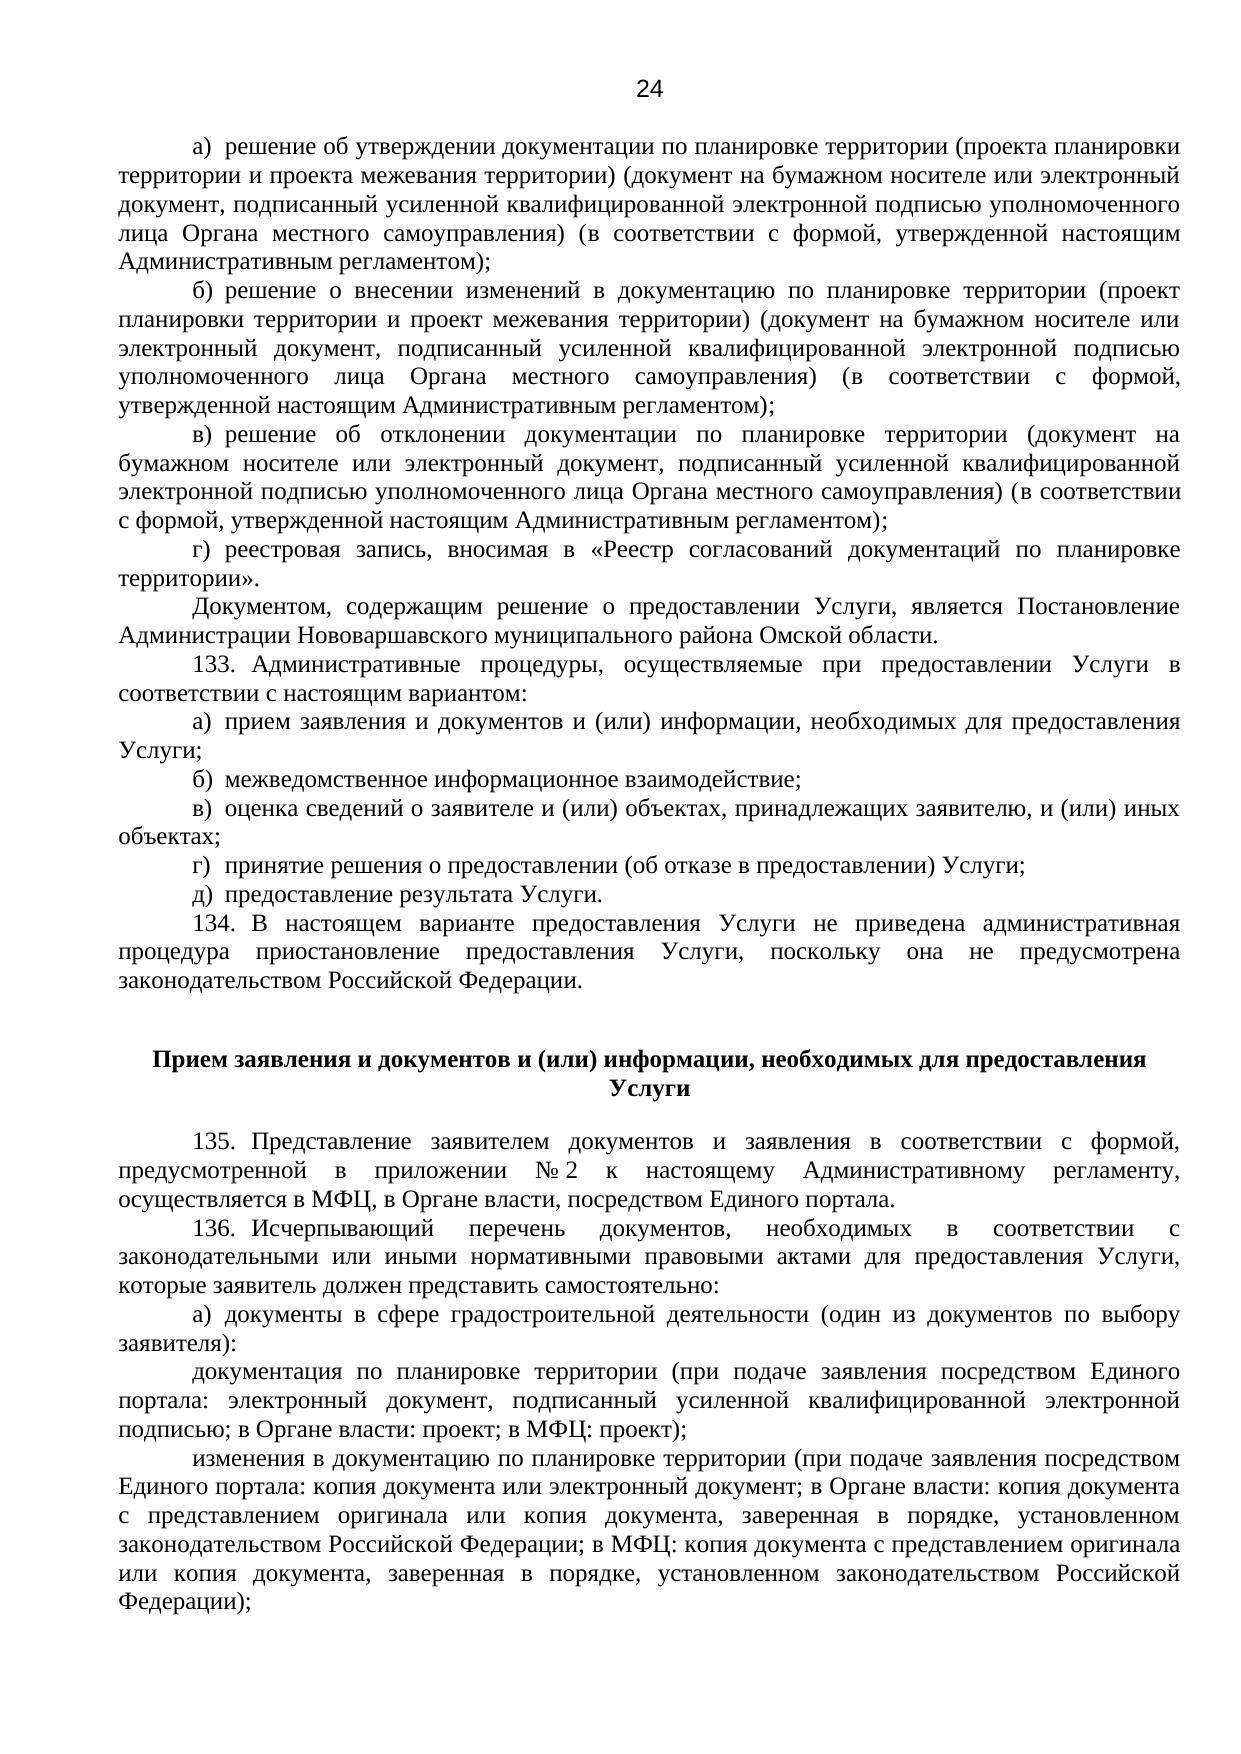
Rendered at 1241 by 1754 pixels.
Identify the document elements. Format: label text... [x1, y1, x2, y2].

list предоставление результата Услуги. [118, 879, 1181, 908]
list принятие решения о предоставлении (об отказе в предоставлении) Услуги; [118, 850, 1181, 879]
list Исчерпывающий перечень документов, необходимых в соответствии с законодательными или иными нормативными правовыми актами для предоставления Услуги, которые заявитель должен представить самостоятельно: [118, 1213, 1181, 1299]
text Документом, содержащим решение о предоставлении Услуги, является Постановление Администрации Нововаршавского муниципального района Омской области. [118, 591, 1181, 649]
list В настоящем варианте предоставления Услуги не приведена административная процедура приостановление предоставления Услуги, поскольку она не предусмотрена законодательством Российской Федерации. [118, 908, 1181, 994]
list документы в сфере градостроительной деятельности (один из документов по выбору заявителя): [118, 1299, 1181, 1356]
text Прием заявления и документов и (или) информации, необходимых для предоставления Услуги [118, 1044, 1181, 1101]
text документация по планировке территории (при подаче заявления посредством Единого портала: электронный документ, подписанный усиленной квалифицированной электронной подписью; в Органе власти: проект; в МФЦ: проект); [118, 1356, 1181, 1443]
list решение об утверждении документации по планировке территории (проекта планировки территории и проекта межевания территории) (документ на бумажном носителе или электронный документ, подписанный усиленной квалифицированной электронной подписью уполномоченного лица Органа местного самоуправления) (в соответствии с формой, утвержденной настоящим Административным регламентом); [118, 131, 1181, 275]
list решение об отклонении документации по планировке территории (документ на бумажном носителе или электронный документ, подписанный усиленной квалифицированной электронной подписью уполномоченного лица Органа местного самоуправления) (в соответствии с формой, утвержденной настоящим Административным регламентом); [118, 419, 1181, 534]
text изменения в документацию по планировке территории (при подаче заявления посредством Единого портала: копия документа или электронный документ; в Органе власти: копия документа с представлением оригинала или копия документа, заверенная в порядке, установленном законодательством Российской Федерации; в МФЦ: копия документа с представлением оригинала или копия документа, заверенная в порядке, установленном законодательством Российской Федерации); [118, 1443, 1181, 1615]
list межведомственное информационное взаимодействие; [118, 764, 1181, 793]
list реестровая запись, вносимая в «Реестр согласований документаций по планировке территории». [118, 534, 1181, 591]
list решение о внесении изменений в документацию по планировке территории (проект планировки территории и проект межевания территории) (документ на бумажном носителе или электронный документ, подписанный усиленной квалифицированной электронной подписью уполномоченного лица Органа местного самоуправления) (в соответствии с формой, утвержденной настоящим Административным регламентом); [118, 275, 1181, 419]
list Административные процедуры, осуществляемые при предоставлении Услуги в соответствии с настоящим вариантом: [118, 649, 1181, 706]
list Представление заявителем документов и заявления в соответствии с формой, предусмотренной в приложении № 2 к настоящему Административному регламенту, осуществляется в МФЦ, в Органе власти, посредством Единого портала. [118, 1126, 1181, 1213]
list оценка сведений о заявителе и (или) объектах, принадлежащих заявителю, и (или) иных объектах; [118, 793, 1181, 850]
list прием заявления и документов и (или) информации, необходимых для предоставления Услуги; [118, 706, 1181, 764]
